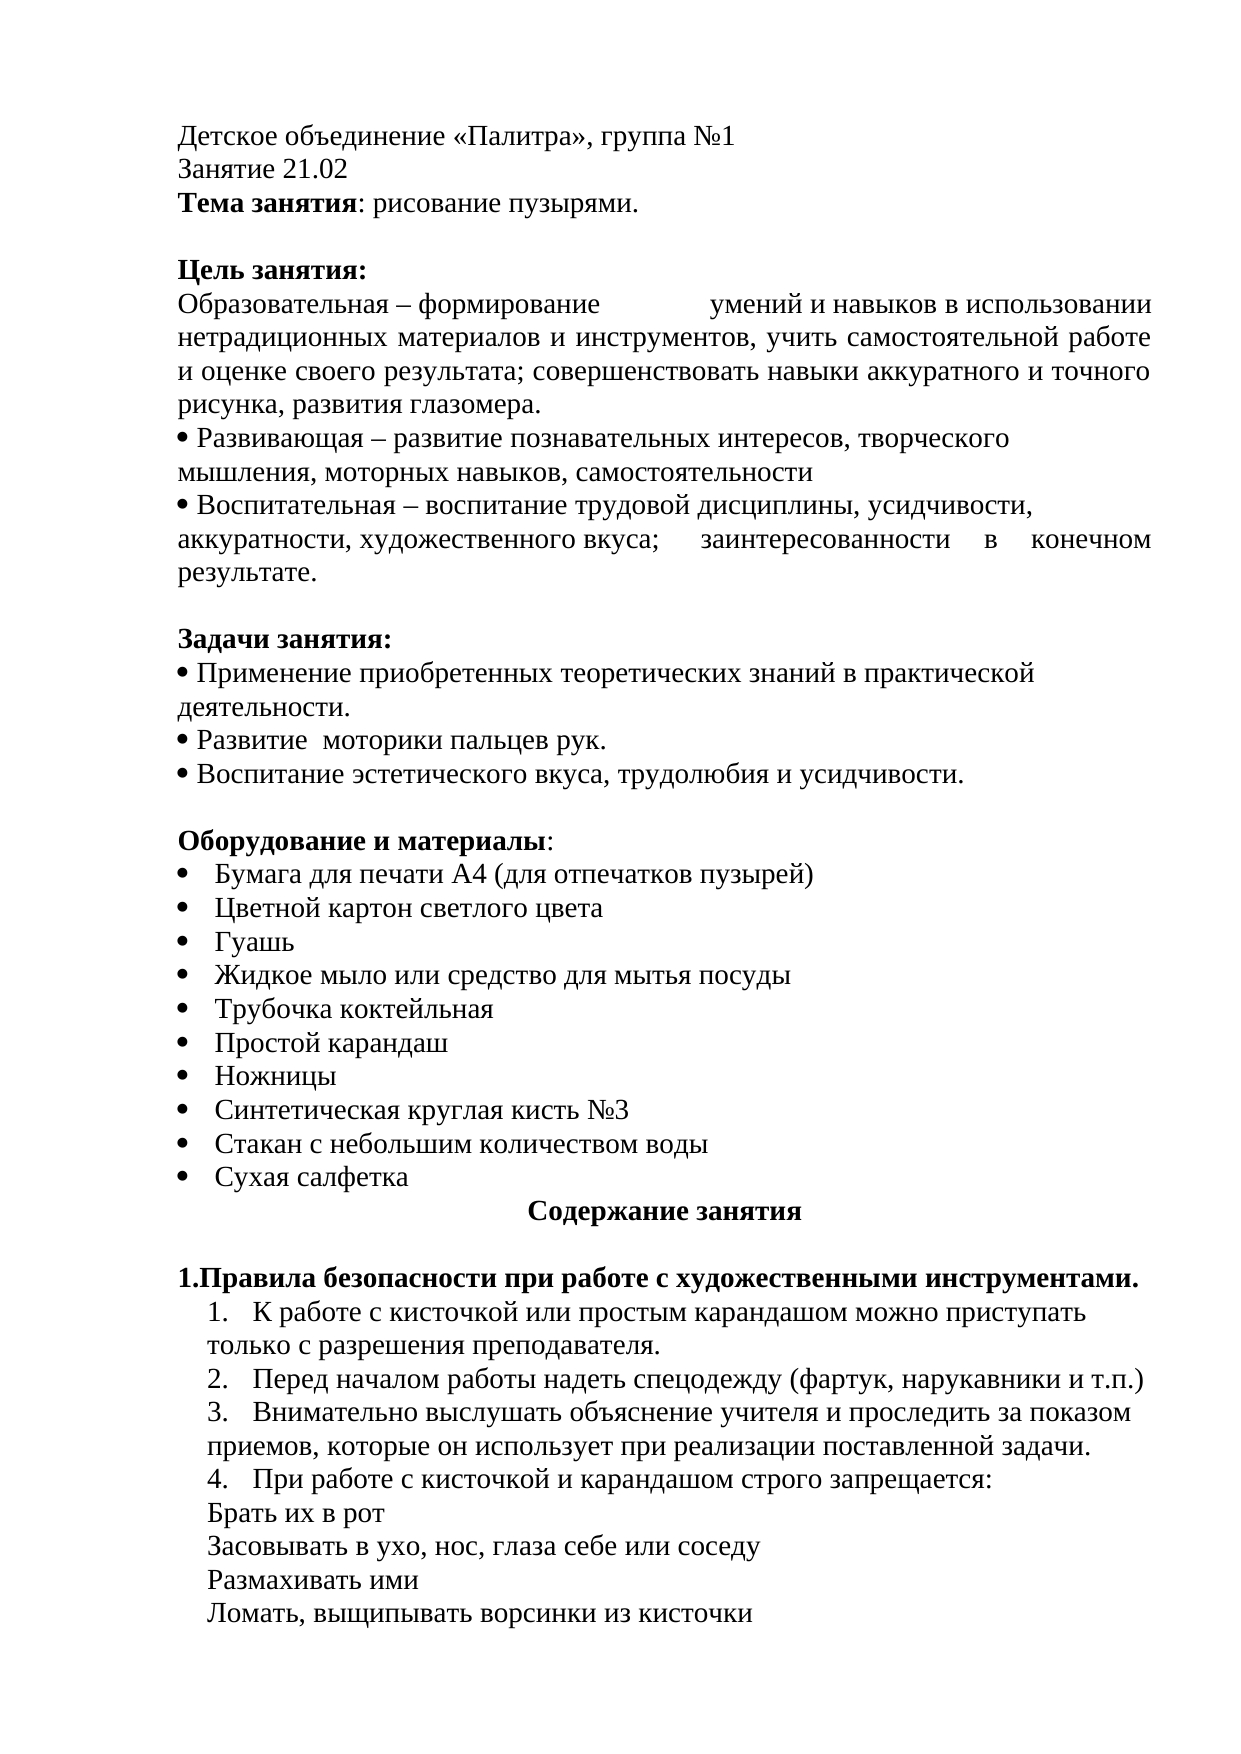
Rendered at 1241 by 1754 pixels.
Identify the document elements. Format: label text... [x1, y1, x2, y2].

text Образовательная – формирование умений и навыков в использовании нетрадиционных материалов и инструментов, учить самостоятельной работе и оценке своего результата; совершенствовать навыки аккуратного и точного рисунка, развития глазомера. [177, 286, 1152, 420]
list При работе с кисточкой и карандашом строго запрещается: [207, 1461, 1152, 1495]
text Применение приобретенных теоретических знаний в практической [177, 655, 1152, 689]
list Синтетическая круглая кисть №3 [177, 1092, 1152, 1126]
list Перед началом работы надеть спецодежду (фартук, нарукавники и т.п.) [207, 1361, 1152, 1394]
list Бумага для печати А4 (для отпечатков пузырей) [177, 857, 1152, 890]
list Простой карандаш [177, 1025, 1152, 1058]
text Тема занятия: рисование пузырями. [177, 185, 1152, 219]
list Трубочка коктейльная [177, 991, 1152, 1025]
text Размахивать ими [207, 1562, 1152, 1596]
text Засовывать в ухо, нос, глаза себе или соседу [207, 1528, 1152, 1562]
text Ломать, выщипывать ворсинки из кисточки [207, 1596, 1152, 1629]
list Цветной картон светлого цвета [177, 890, 1152, 924]
list Внимательно выслушать объяснение учителя и проследить за показом приемов, которые он использует при реализации поставленной задачи. [207, 1394, 1152, 1461]
text аккуратности, художественного вкуса; заинтересованности в конечном результате. [177, 521, 1152, 588]
text Задачи занятия: [177, 621, 1152, 655]
text Оборудование и материалы: [177, 823, 1152, 857]
text Занятие 21.02 [177, 152, 1152, 185]
text Брать их в рот [207, 1495, 1152, 1528]
text Содержание занятия [177, 1193, 1152, 1227]
text Развитие моторики пальцев рук. [177, 722, 1152, 756]
text Воспитание эстетического вкуса, трудолюбия и усидчивости. [177, 756, 1152, 789]
text Детское объединение «Палитра», группа №1 [177, 118, 1152, 152]
list Гуашь [177, 924, 1152, 957]
list К работе с кисточкой или простым карандашом можно приступать только с разрешения преподавателя. [207, 1294, 1152, 1361]
text Развивающая – развитие познавательных интересов, творческого мышления, моторных навыков, самостоятельности [177, 420, 1152, 487]
list Жидкое мыло или средство для мытья посуды [177, 957, 1152, 991]
list Ножницы [177, 1058, 1152, 1092]
text Воспитательная – воспитание трудовой дисциплины, усидчивости, [177, 487, 1152, 521]
list Стакан с небольшим количеством воды [177, 1126, 1152, 1159]
list Сухая салфетка [177, 1159, 1152, 1193]
text 1.Правила безопасности при работе с художественными инструментами. [177, 1260, 1152, 1294]
text Цель занятия: [177, 252, 1152, 286]
text деятельности. [177, 689, 1152, 722]
